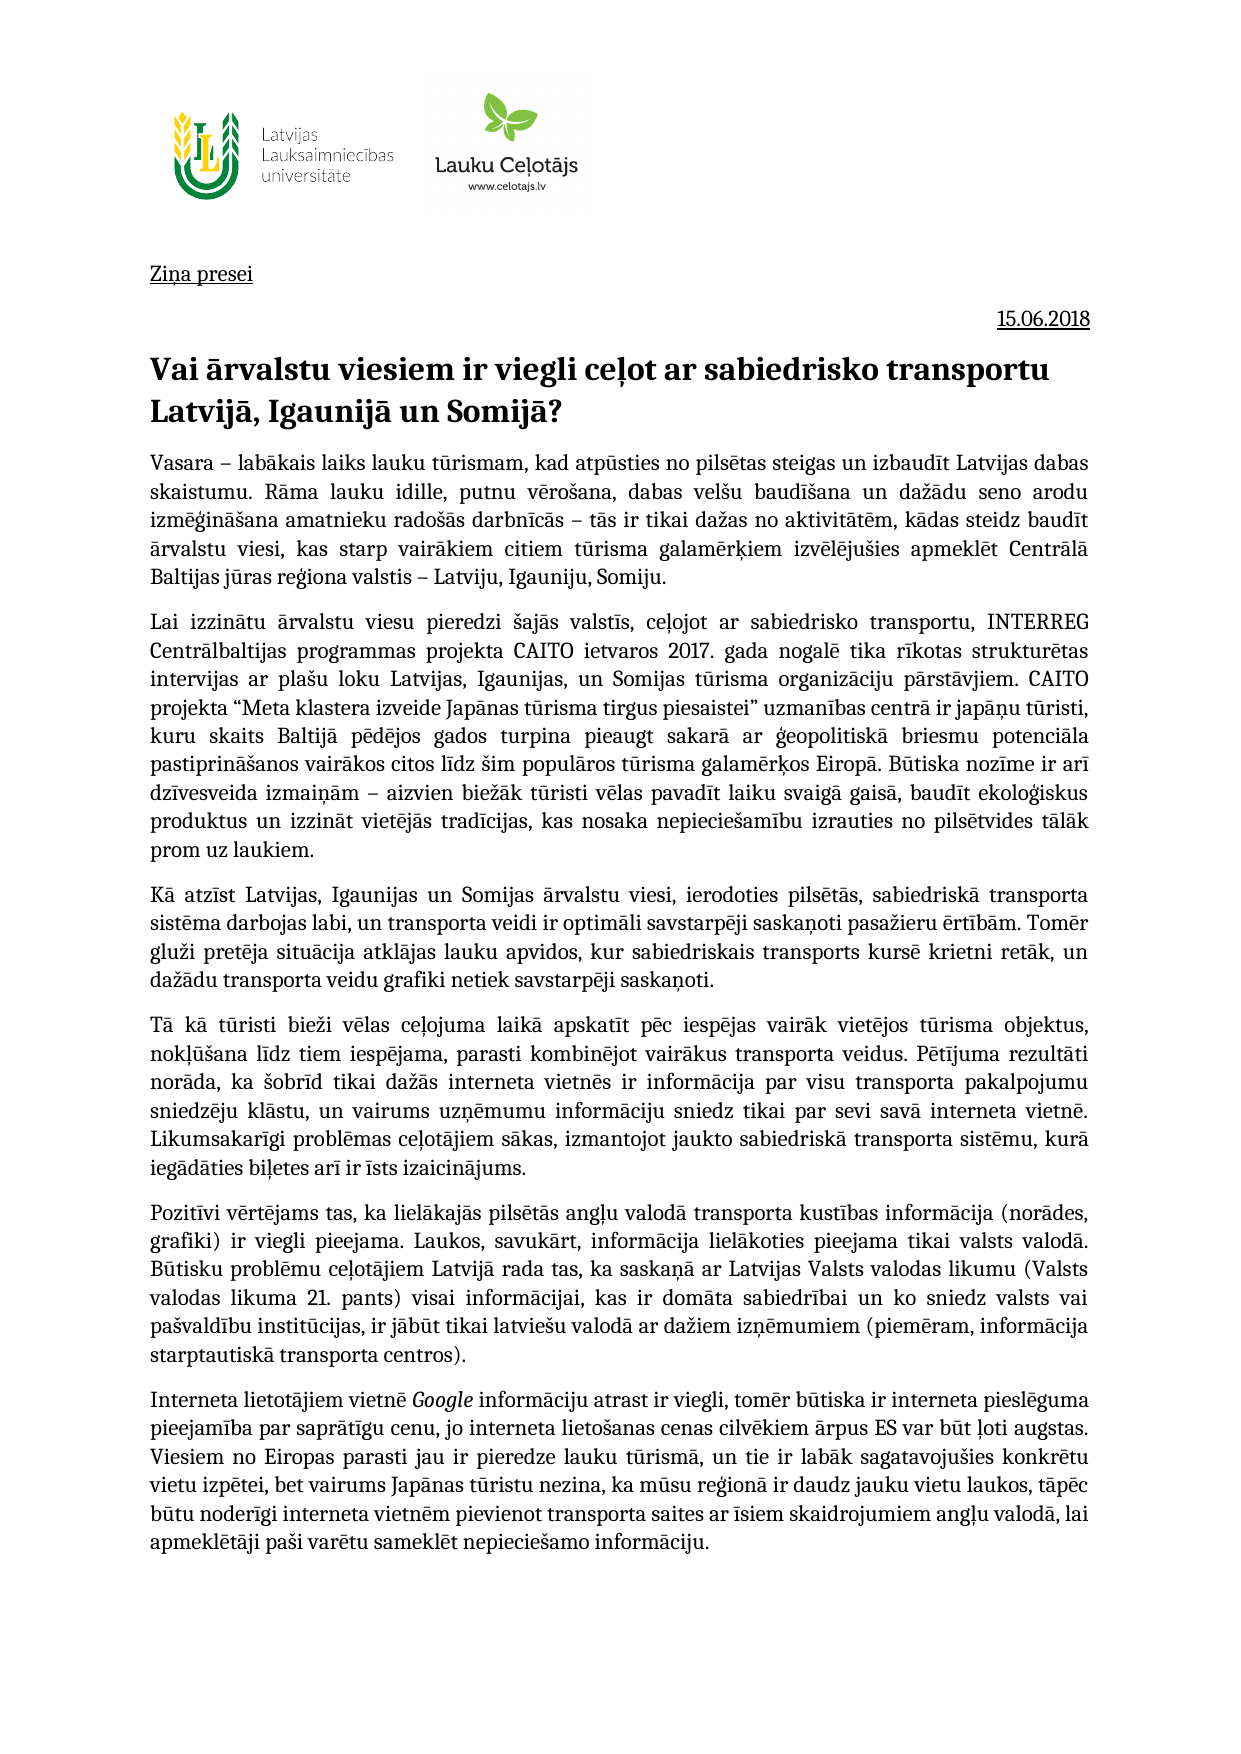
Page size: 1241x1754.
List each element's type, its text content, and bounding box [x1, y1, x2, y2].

text Kā atzīst Latvijas, Igaunijas un Somijas ārvalstu viesi, ierodoties pilsētās, sabiedriskā transporta sistēma darbojas labi, un transporta veidi ir optimāli savstarpēji saskaņoti pasažieru ērtībām. Tomēr gluži pretēja situācija atklājas lauku apvidos, kur sabiedriskais transports kursē krietni retāk, un dažādu transporta veidu grafiki netiek savstarpēji saskaņoti. [150, 882, 1090, 993]
picture [150, 96, 418, 216]
text Tā kā tūristi bieži vēlas ceļojuma laikā apskatīt pēc iespējas vairāk vietējos tūrisma objektus, nokļūšana līdz tiem iespējama, parasti kombinējot vairākus transporta veidus. Pētījuma rezultāti norāda, ka šobrīd tikai dažās interneta vietnēs ir informācija par visu transporta pakalpojumu sniedzēju klāstu, un vairums uzņēmumu informāciju sniedz tikai par sevi savā interneta vietnē. Likumsakarīgi problēmas ceļotājiem sākas, izmantojot jaukto sabiedriskā transporta sistēmu, kurā iegādāties biļetes arī ir īsts izaicinājums. [150, 1012, 1090, 1181]
text Interneta lietotājiem vietnē Google informāciju atrast ir viegli, tomēr būtiska ir interneta pieslēguma pieejamība par saprātīgu cenu, jo interneta lietošanas cenas cilvēkiem ārpus ES var būt ļoti augstas. Viesiem no Eiropas parasti jau ir pieredze lauku tūrismā, un tie ir labāk sagatavojušies konkrētu vietu izpētei, bet vairums Japānas tūristu nezina, ka mūsu reģionā ir daudz jauku vietu laukos, tāpēc būtu noderīgi interneta vietnēm pievienot transporta saites ar īsiem skaidrojumiem angļu valodā, lai apmeklētāji paši varētu sameklēt nepieciešamo informāciju. [150, 1387, 1090, 1555]
picture [422, 73, 595, 216]
text Lai izzinātu ārvalstu viesu pieredzi šajās valstīs, ceļojot ar sabiedrisko transportu, INTERREG Centrālbaltijas programmas projekta CAITO ietvaros 2017. gada nogalē tika rīkotas strukturētas intervijas ar plašu loku Latvijas, Igaunijas, un Somijas tūrisma organizāciju pārstāvjiem. CAITO projekta “Meta klastera izveide Japānas tūrisma tirgus piesaistei” uzmanības centrā ir japāņu tūristi, kuru skaits Baltijā pēdējos gados turpina pieaugt sakarā ar ģeopolitiskā briesmu potenciāla pastiprināšanos vairākos citos līdz šim populāros tūrisma galamērķos Eiropā. Būtiska nozīme ir arī dzīvesveida izmaiņām – aizvien biežāk tūristi vēlas pavadīt laiku svaigā gaisā, baudīt ekoloģiskus produktus un izzināt vietējās tradīcijas, kas nosaka nepieciešamību izrauties no pilsētvides tālāk prom uz laukiem. [150, 609, 1090, 863]
text Vai ārvalstu viesiem ir viegli ceļot ar sabiedrisko transportu Latvijā, Igaunijā un Somijā? [150, 351, 1090, 431]
text Vasara – labākais laiks lauku tūrismam, kad atpūsties no pilsētas steigas un izbaudīt Latvijas dabas skaistumu. Rāma lauku idille, putnu vērošana, dabas velšu baudīšana un dažādu seno arodu izmēģināšana amatnieku radošās darbnīcās – tās ir tikai dažas no aktivitātēm, kādas steidz baudīt ārvalstu viesi, kas starp vairākiem citiem tūrisma galamērķiem izvēlējušies apmeklēt Centrālā Baltijas jūras reģiona valstis – Latviju, Igauniju, Somiju. [150, 450, 1090, 590]
text Pozitīvi vērtējams tas, ka lielākajās pilsētās angļu valodā transporta kustības informācija (norādes, grafiki) ir viegli pieejama. Laukos, savukārt, informācija lielākoties pieejama tikai valsts valodā. Būtisku problēmu ceļotājiem Latvijā rada tas, ka saskaņā ar Latvijas Valsts valodas likumu (Valsts valodas likuma 21. pants) visai informācijai, kas ir domāta sabiedrībai un ko sniedz valsts vai pašvaldību institūcijas, ir jābūt tikai latviešu valodā ar dažiem izņēmumiem (piemēram, informācija starptautiskā transporta centros). [150, 1199, 1090, 1368]
text Ziņa presei [150, 261, 1090, 287]
text 15.06.2018 [150, 306, 1090, 332]
